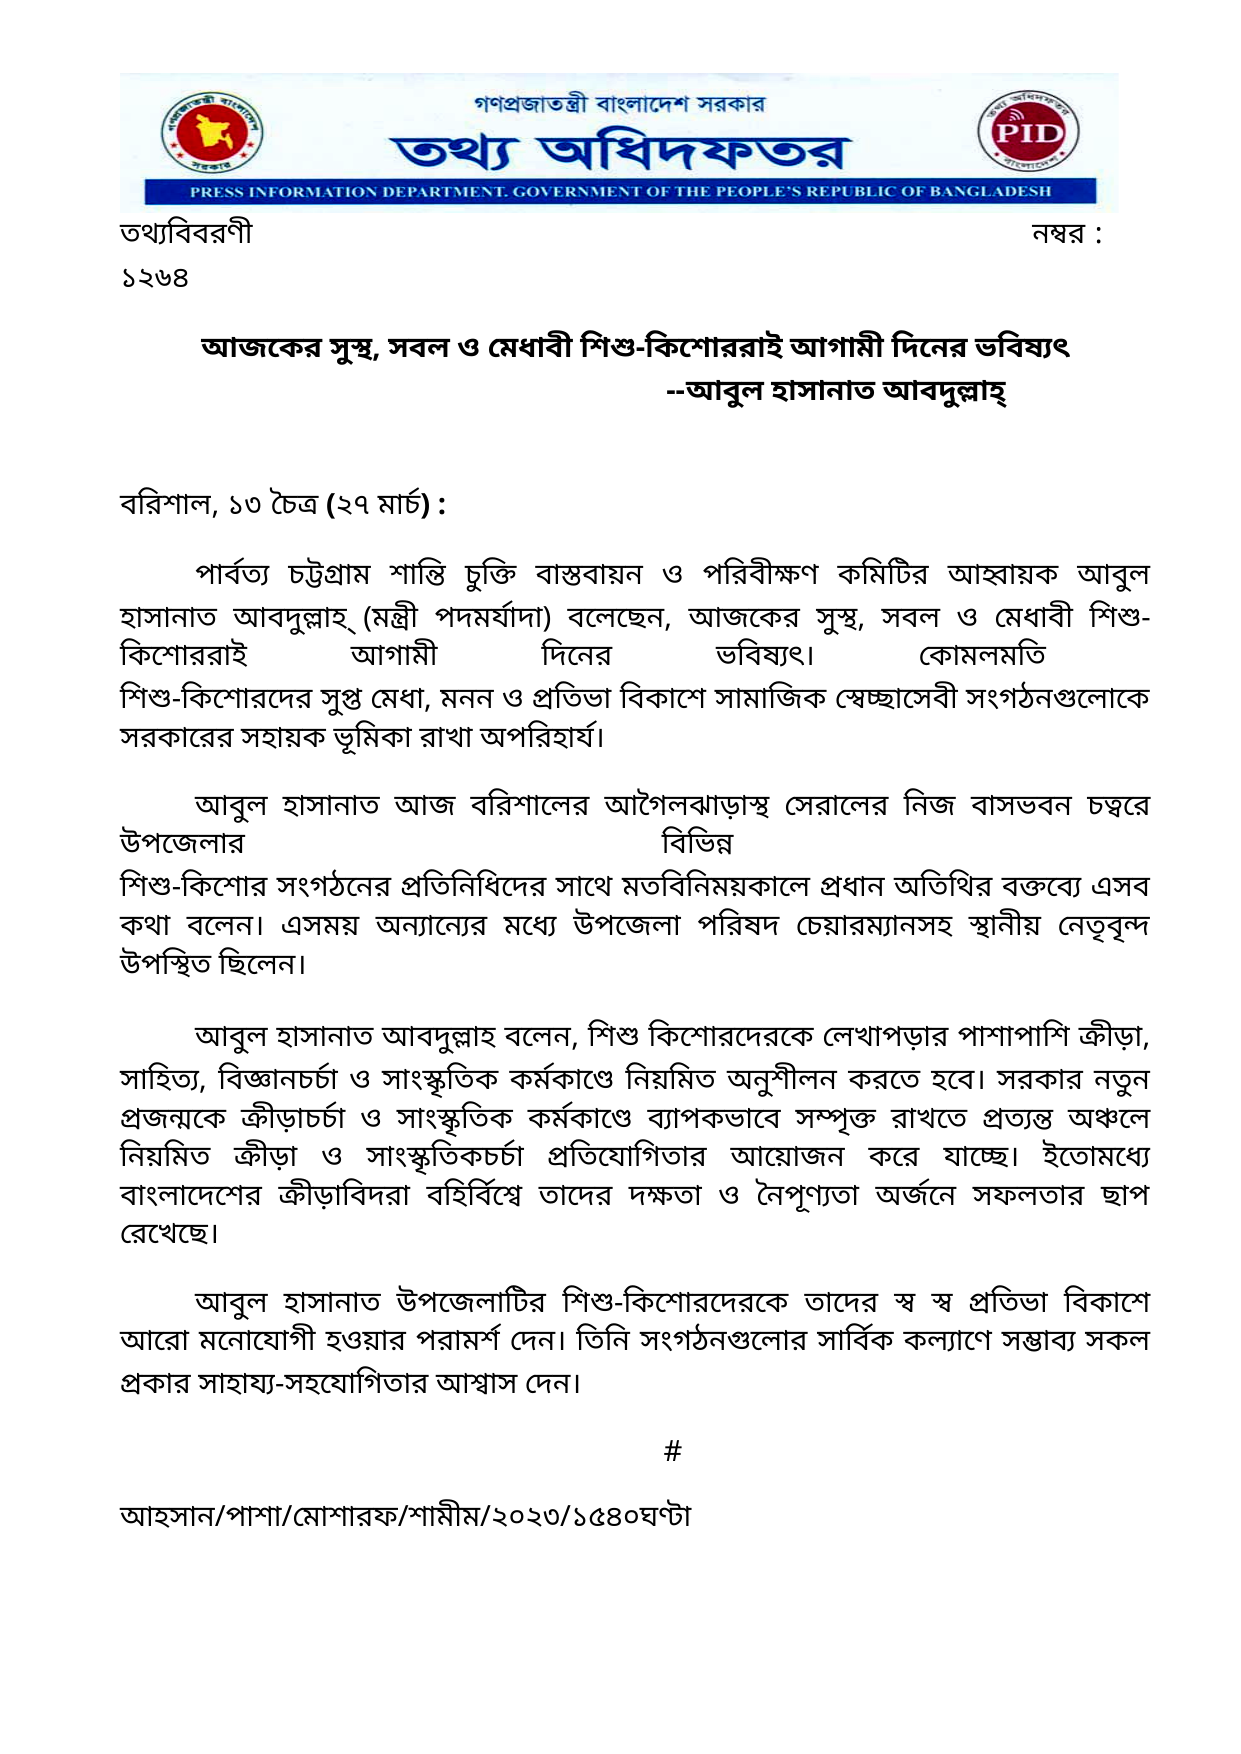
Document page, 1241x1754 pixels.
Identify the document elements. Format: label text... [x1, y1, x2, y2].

text আবুল হাসানাত আবদুল্লাহ বলেন, শিশু কিশোরদেরকে লেখাপড়ার পাশাপাশি ক্রীড়া, সাহিত্য, বিজ্ঞানচর্চা ও সাংস্কৃতিক কর্মকাণ্ডে নিয়মিত অনুশীলন করতে হবে। সরকার নতুন প্রজন্মকে ক্রীড়াচর্চা ও সাংস্কৃতিক কর্মকাণ্ডে ব্যাপকভাবে সম্পৃক্ত রাখতে প্রত্যন্ত অঞ্চলে নিয়মিত ক্রীড়া ও সাংস্কৃতিকচর্চা প্রতিযোগিতার আয়োজন করে যাচ্ছে। ইতোমধ্যে বাংলাদেশের ক্রীড়াবিদরা বহির্বিশ্বে তাদের দক্ষতা ও নৈপূণ্যতা অর্জনে সফলতার ছাপ রেখেছে। [120, 1015, 1150, 1256]
text তথ্যবিবরণী নম্বর : ১২৬৪ [120, 212, 1150, 300]
text আবুল হাসানাত উপজেলাটির শিশু-কিশোরদেরকে তাদের স্ব স্ব প্রতিভা বিকাশে আরো মনোযোগী হওয়ার পরামর্শ দেন। তিনি সংগঠনগুলোর সার্বিক কল্যাণে সম্ভাব্য সকল প্রকার সাহায্য-সহযোগিতার আশ্বাস দেন। [120, 1281, 1150, 1406]
text --আবুল হাসানাত আবদুল্লাহ্ [120, 369, 1150, 412]
text # [120, 1431, 1150, 1470]
text আজকের সুস্থ, সবল ও মেধাবী শিশু-কিশোররাই আগামী দিনের ভবিষ্যৎ [120, 326, 1150, 369]
text বরিশাল, ১৩ চৈত্র (২৭ মার্চ) : [120, 483, 1150, 526]
text পার্বত্য চট্টগ্রাম শান্তি চুক্তি বাস্তবায়ন ও পরিবীক্ষণ কমিটির আহ্বায়ক আবুল হাসানাত আবদুল্লাহ্ (মন্ত্রী পদমর্যাদা) বলেছেন, আজকের সুস্থ, সবল ও মেধাবী শিশু-কিশোররাই আগামী দিনের ভবিষ্যৎ। কোমলমতি শিশু-কিশোরদের সুপ্ত মেধা, মনন ও প্রতিভা বিকাশে সামাজিক স্বেচ্ছাসেবী সংগঠনগুলোকে সরকারের সহায়ক ভূমিকা রাখা অপরিহার্য। [120, 557, 1150, 759]
text আবুল হাসানাত আজ বরিশালের আগৈলঝাড়াস্থ সেরালের নিজ বাসভবন চত্বরে উপজেলার বিভিন্ন শিশু-কিশোর সংগঠনের প্রতিনিধিদের সাথে মতবিনিময়কালে প্রধান অতিথির বক্তব্যে এসব কথা বলেন। এসময় অন্যান্যের মধ্যে উপজেলা পরিষদ চেয়ারম্যানসহ স্থানীয় নেতৃবৃন্দ উপস্থিত ছিলেন। [120, 788, 1150, 986]
text আহসান/পাশা/মোশারফ/শামীম/২০২৩/১৫৪০ঘণ্টা [120, 1495, 1150, 1538]
